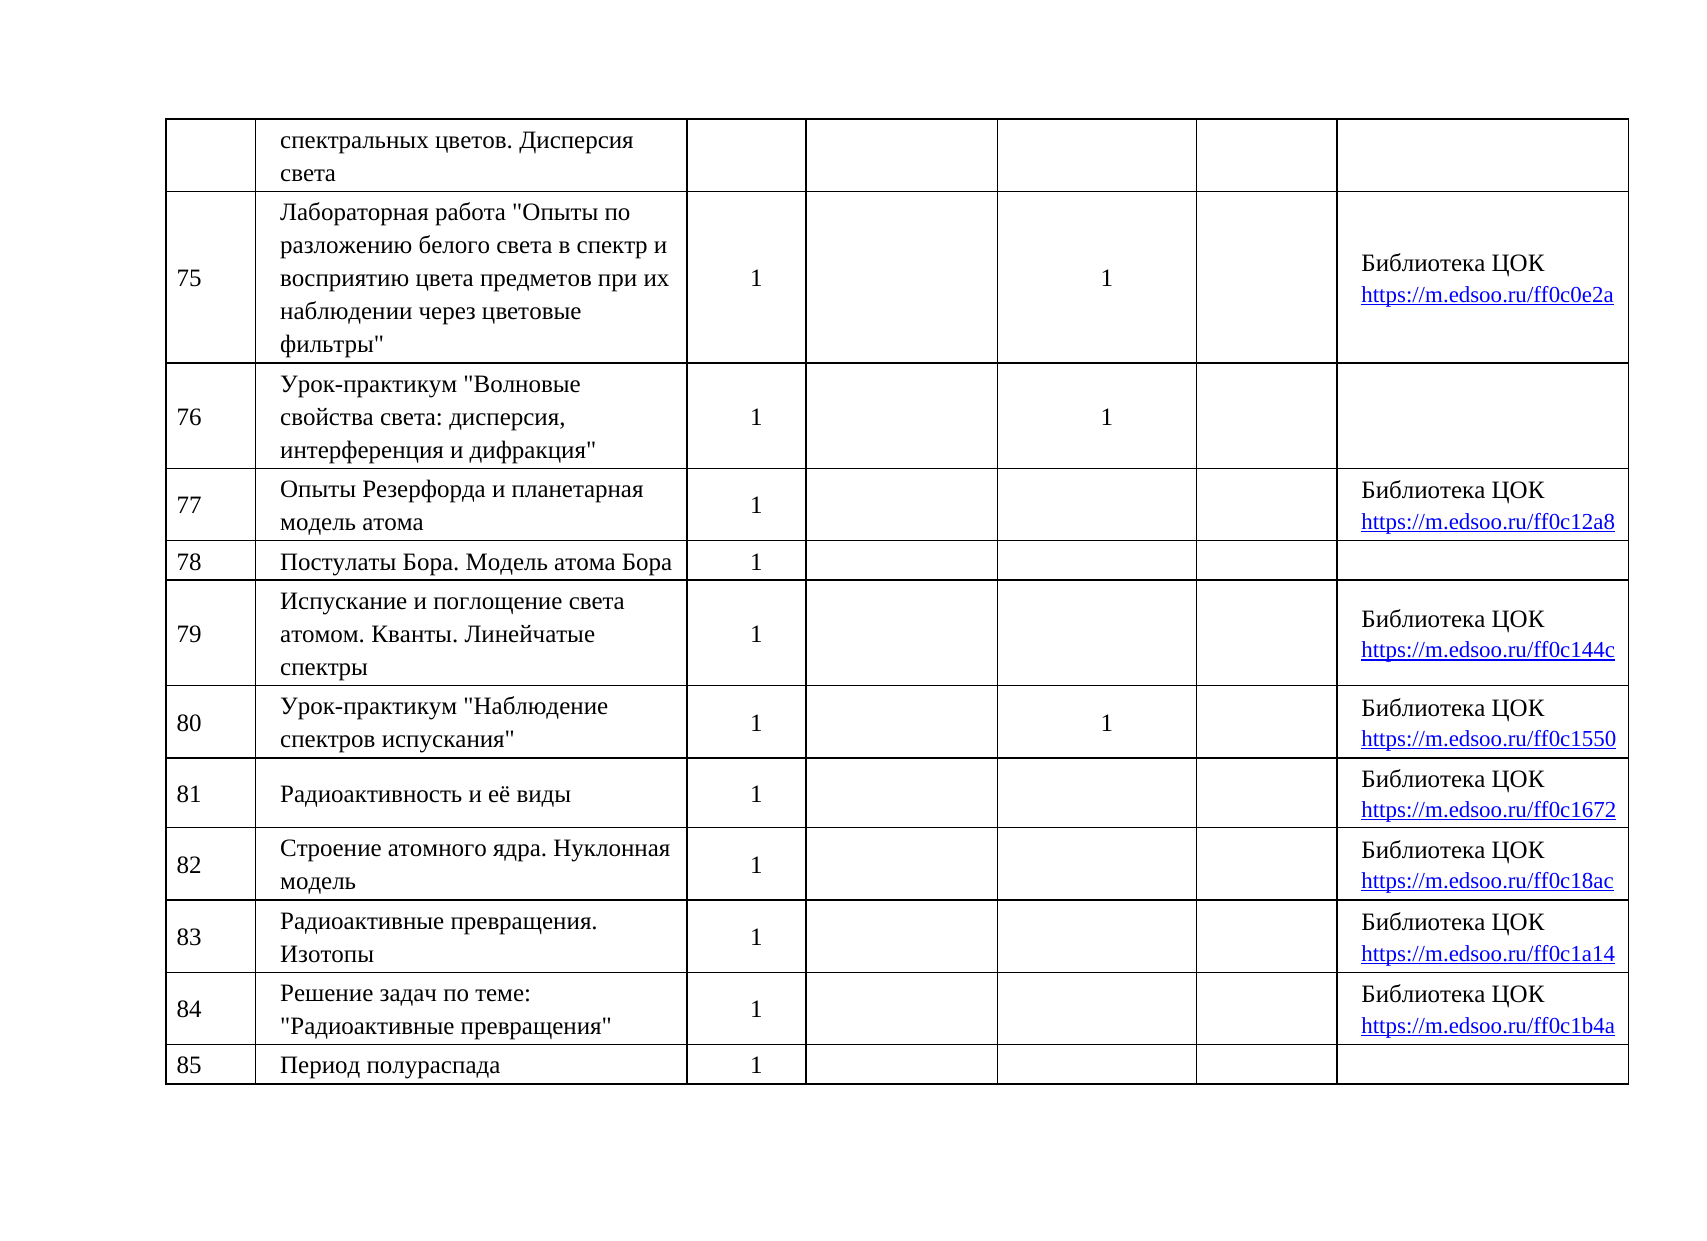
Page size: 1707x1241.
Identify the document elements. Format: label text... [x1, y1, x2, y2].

table_cell 1 [688, 828, 805, 899]
table_cell Решение задач по теме: "Радиоактивные превращения" [256, 973, 686, 1044]
table_cell 75 [167, 192, 255, 362]
table_cell 84 [167, 973, 255, 1044]
table_cell Библиотека ЦОК https://m.edsoo.ru/ff0c1b4a [1338, 973, 1628, 1044]
table_cell 1 [998, 364, 1196, 467]
table_cell Библиотека ЦОК https://m.edsoo.ru/ff0c12a8 [1338, 469, 1628, 540]
table_cell 78 [167, 541, 255, 579]
table_cell [807, 973, 997, 1044]
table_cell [1338, 120, 1628, 191]
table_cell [256, 120, 686, 191]
table_cell [998, 581, 1196, 684]
table_cell Библиотека ЦОК https://m.edsoo.ru/ff0c0e2a [1338, 192, 1628, 362]
table_cell [807, 541, 997, 579]
table_cell 1 [688, 541, 805, 579]
table_cell 81 [167, 759, 255, 827]
table_cell 1 [688, 120, 805, 191]
table_cell Библиотека ЦОК https://m.edsoo.ru/ff0c1a14 [1338, 901, 1628, 971]
table_cell [1197, 759, 1336, 827]
table_cell 82 [167, 828, 255, 899]
table_cell [807, 192, 997, 362]
table_cell 76 [167, 364, 255, 467]
table_cell [807, 469, 997, 540]
table_cell [998, 901, 1196, 971]
table_cell Библиотека ЦОК https://m.edsoo.ru/ff0c1550 [1338, 686, 1628, 757]
table_cell 83 [167, 901, 255, 971]
table_cell [998, 469, 1196, 540]
table_cell [1197, 901, 1336, 971]
table_cell 80 [167, 686, 255, 757]
table_cell [1197, 541, 1336, 579]
table_cell [807, 686, 997, 757]
table_cell 1 [688, 973, 805, 1044]
table_cell [1197, 192, 1336, 362]
table_cell Постулаты Бора. Модель атома Бора [256, 541, 686, 579]
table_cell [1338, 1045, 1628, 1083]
table_cell Опыты Резерфорда и планетарная модель атома [256, 469, 686, 540]
table_cell 79 [167, 581, 255, 684]
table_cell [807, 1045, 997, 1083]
table_cell [998, 973, 1196, 1044]
table_cell Испускание и поглощение света атомом. Кванты. Линейчатые спектры [256, 581, 686, 684]
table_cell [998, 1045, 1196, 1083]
table_cell [1197, 469, 1336, 540]
table_cell [807, 120, 997, 191]
table_cell 1 [998, 192, 1196, 362]
table_cell [807, 759, 997, 827]
table_cell [1338, 541, 1628, 579]
table_cell [807, 828, 997, 899]
table_cell [1197, 120, 1336, 191]
table_cell Библиотека ЦОК https://m.edsoo.ru/ff0c144c [1338, 581, 1628, 684]
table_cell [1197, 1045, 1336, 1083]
table_cell [998, 541, 1196, 579]
table_cell 1 [688, 364, 805, 467]
table_cell [998, 120, 1196, 191]
table_cell 77 [167, 469, 255, 540]
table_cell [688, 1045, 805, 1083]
table_cell Урок-практикум "Наблюдение спектров испускания" [256, 686, 686, 757]
table_cell [1197, 581, 1336, 684]
table_cell Лабораторная работа "Опыты по разложению белого света в спектр и восприятию цвета предметов при их наблюдении через цветовые фильтры" [256, 192, 686, 362]
table_cell [1197, 364, 1336, 467]
table_cell 85 [167, 1045, 255, 1083]
table_cell [1197, 828, 1336, 899]
table_cell 1 [688, 581, 805, 684]
table_cell Библиотека ЦОК https://m.edsoo.ru/ff0c1672 [1338, 759, 1628, 827]
table_cell Строение атомного ядра. Нуклонная модель [256, 828, 686, 899]
table_cell 1 [688, 192, 805, 362]
table_cell 1 [688, 901, 805, 971]
table_cell 1 [688, 469, 805, 540]
table_cell [1197, 686, 1336, 757]
table_cell [998, 759, 1196, 827]
table_cell 1 [998, 686, 1196, 757]
table_cell [1338, 364, 1628, 467]
table_cell Радиоактивные превращения. Изотопы [256, 901, 686, 971]
table_cell 1 [688, 686, 805, 757]
table_cell [1197, 973, 1336, 1044]
table_cell 1 [688, 759, 805, 827]
table_cell Радиоактивность и её виды [256, 759, 686, 827]
table_cell 74 [167, 120, 255, 191]
table_cell Урок-практикум "Волновые свойства света: дисперсия, интерференция и дифракция" [256, 364, 686, 467]
table_cell Библиотека ЦОК https://m.edsoo.ru/ff0c18ac [1338, 828, 1628, 899]
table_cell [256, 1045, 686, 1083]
table_cell [807, 364, 997, 467]
table_cell [807, 581, 997, 684]
table_cell [807, 901, 997, 971]
table_cell [998, 828, 1196, 899]
